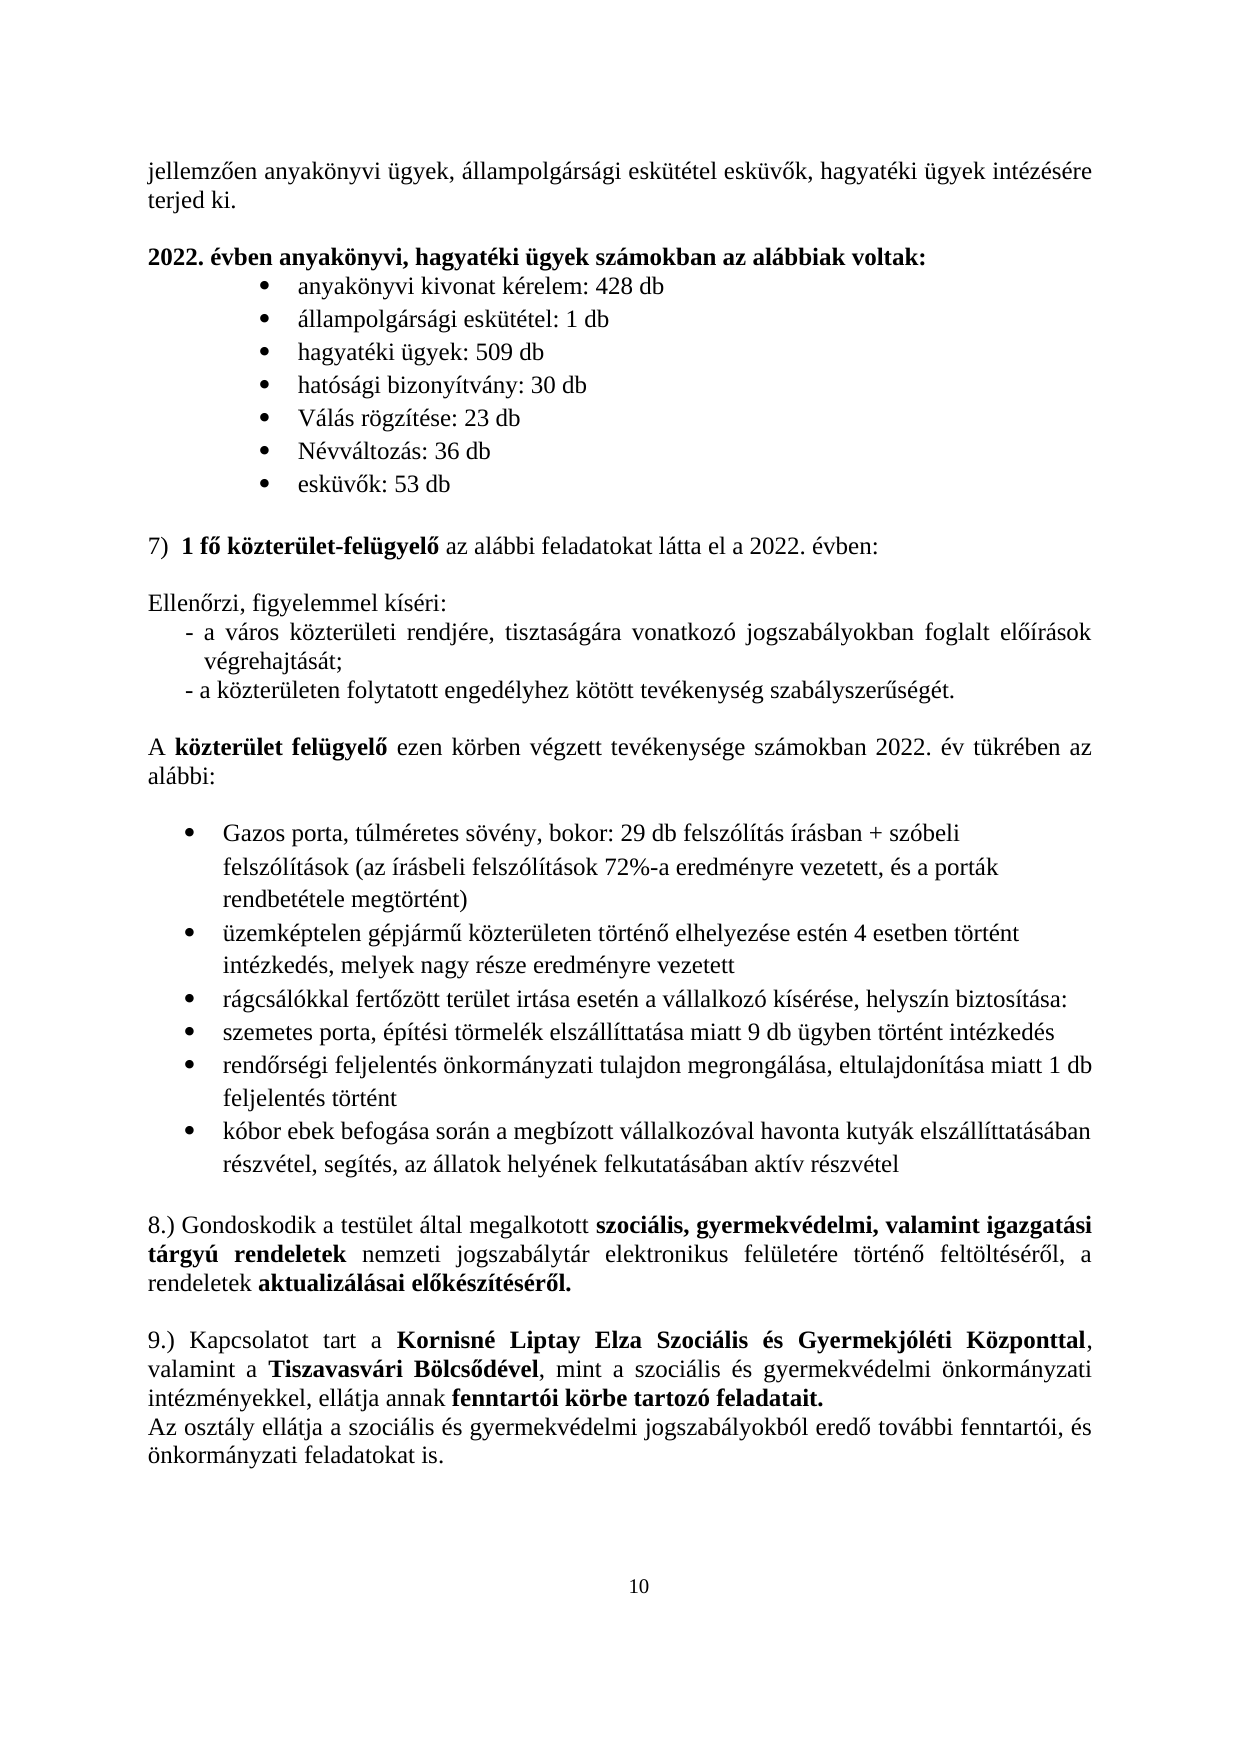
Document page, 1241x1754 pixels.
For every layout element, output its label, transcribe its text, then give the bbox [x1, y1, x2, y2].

text 8.) Gondoskodik a testület által megalkotott szociális, gyermekvédelmi, valamint igazgatási tárgyú rendeletek nemzeti jogszabálytár elektronikus felületére történő feltöltéséről, a rendeletek aktualizálásai előkészítéséről. [148, 1211, 1093, 1297]
list szemetes porta, építési törmelék elszállíttatása miatt 9 db ügyben történt intézkedés [185, 1017, 1093, 1045]
list Válás rögzítése: 23 db [260, 403, 1093, 432]
list állampolgársági eskütétel: 1 db [260, 304, 1093, 333]
list Névváltozás: 36 db [260, 436, 1093, 465]
text - a város közterületi rendjére, tisztaságára vonatkozó jogszabályokban foglalt előírások végrehajtását; [185, 617, 1093, 675]
text 7) 1 fő közterület-felügyelő az alábbi feladatokat látta el a 2022. évben: [148, 531, 1093, 560]
list rágcsálókkal fertőzött terület irtása esetén a vállalkozó kísérése, helyszín biztosítása: [185, 984, 1093, 1012]
list Gazos porta, túlméretes sövény, bokor: 29 db felszólítás írásban + szóbeli felszólítások (az írásbeli felszólítások 72%-a eredményre vezetett, és a porták rendbetétele megtörtént) [185, 818, 1093, 913]
text 9.) Kapcsolatot tart a Kornisné Liptay Elza Szociális és Gyermekjóléti Központtal, valamint a Tiszavasvári Bölcsődével, mint a szociális és gyermekvédelmi önkormányzati intézményekkel, ellátja annak fenntartói körbe tartozó feladatait. [148, 1326, 1093, 1412]
list üzemképtelen gépjármű közterületen történő elhelyezése estén 4 esetben történt intézkedés, melyek nagy része eredményre vezetett [185, 918, 1093, 979]
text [148, 156, 1093, 214]
list esküvők: 53 db [260, 469, 1093, 498]
list anyakönyvi kivonat kérelem: 428 db [260, 271, 1093, 300]
text Az osztály ellátja a szociális és gyermekvédelmi jogszabályokból eredő további fenntartói, és önkormányzati feladatokat is. [148, 1412, 1093, 1469]
text - a közterületen folytatott engedélyhez kötött tevékenység szabályszerűségét. [185, 675, 1093, 703]
text Ellenőrzi, figyelemmel kíséri: [148, 588, 1093, 617]
list kóbor ebek befogása során a megbízott vállalkozóval havonta kutyák elszállíttatásában részvétel, segítés, az állatok helyének felkutatásában aktív részvétel [185, 1116, 1093, 1177]
list hagyatéki ügyek: 509 db [260, 337, 1093, 366]
list hatósági bizonyítvány: 30 db [260, 370, 1093, 399]
list rendőrségi feljelentés önkormányzati tulajdon megrongálása, eltulajdonítása miatt 1 db feljelentés történt [185, 1050, 1093, 1111]
text A közterület felügyelő ezen körben végzett tevékenysége számokban 2022. év tükrében az alábbi: [148, 732, 1093, 790]
text 2022. évben anyakönyvi, hagyatéki ügyek számokban az alábbiak voltak: [148, 242, 1093, 271]
